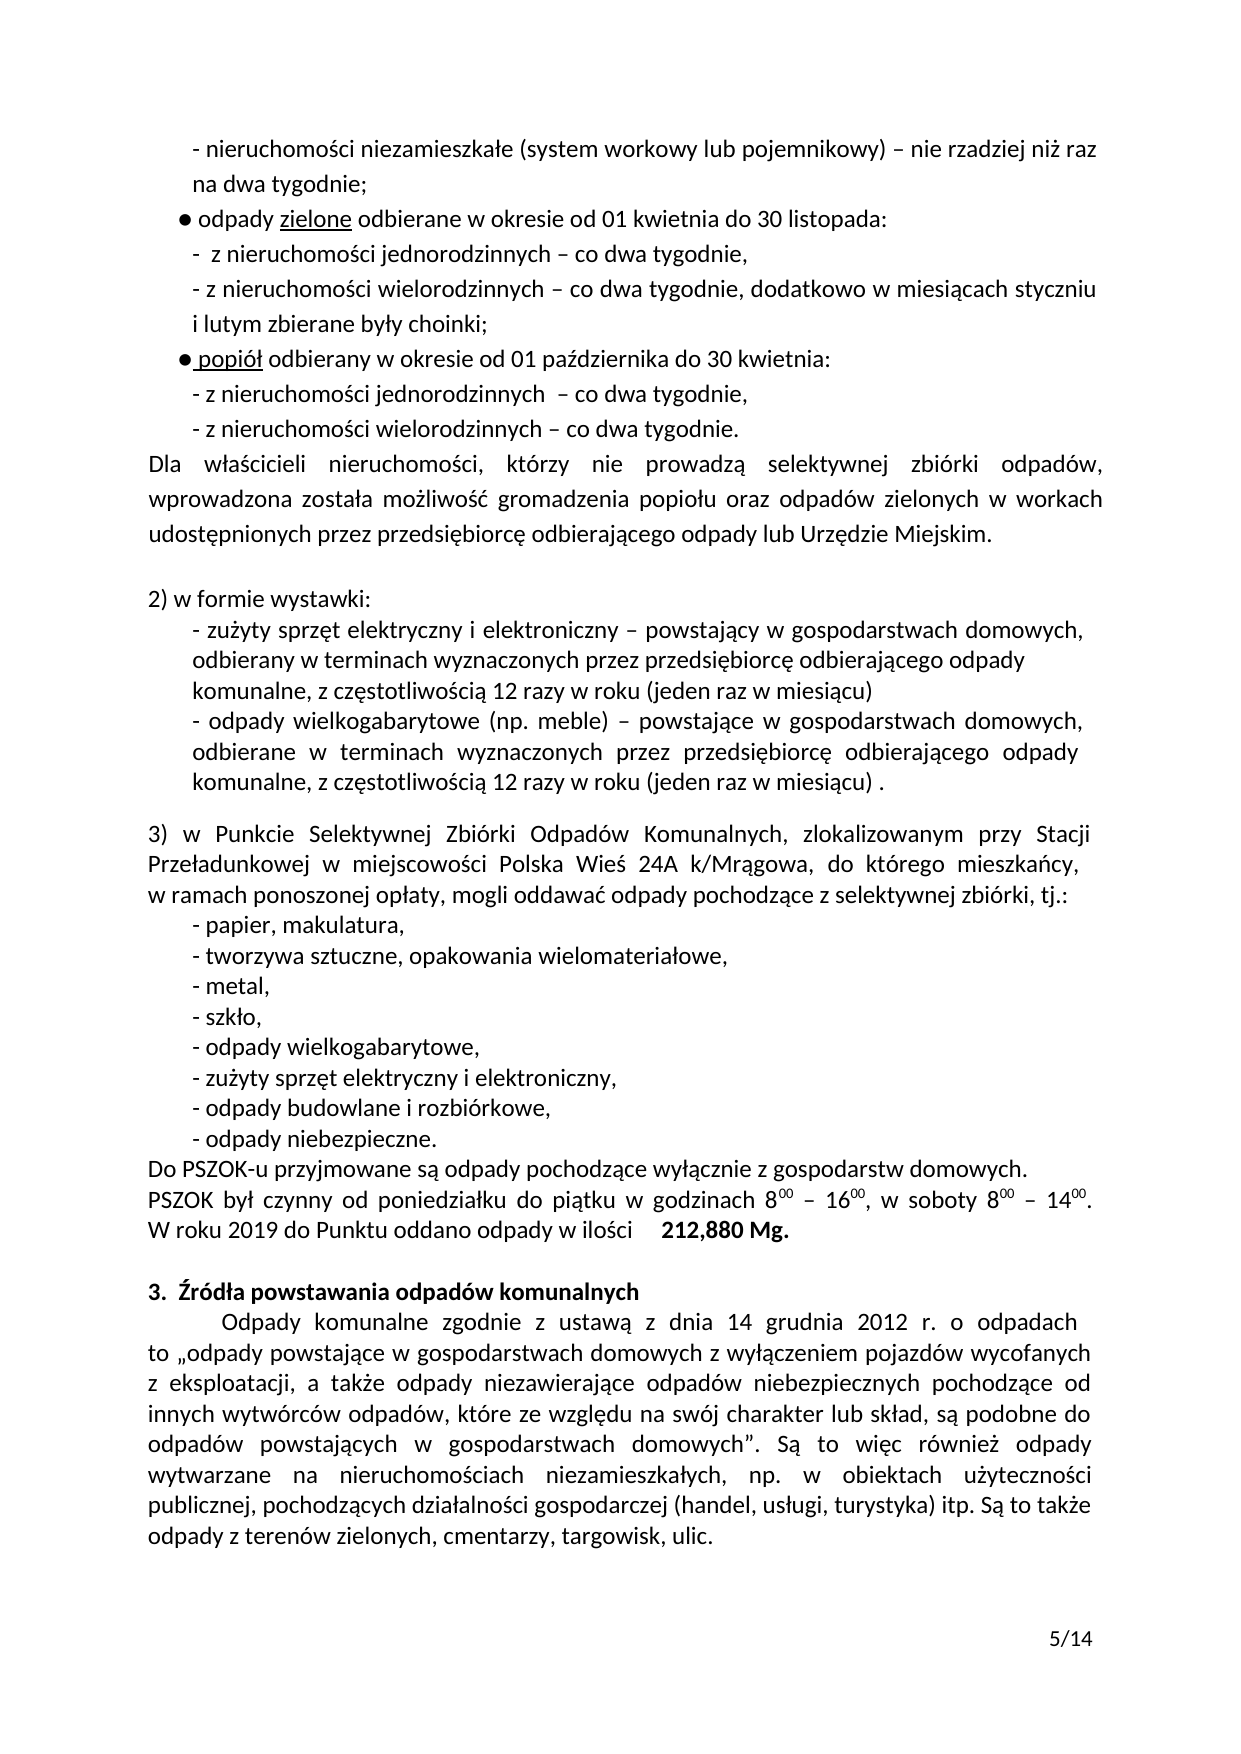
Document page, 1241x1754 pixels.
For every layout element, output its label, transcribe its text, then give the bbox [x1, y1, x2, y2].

list PSZOK był czynny od poniedziałku do piątku w godzinach 800 – 1600, w soboty 800 – 1400. W roku 2019 do Punktu oddano odpady w ilości 212,880 Mg. [148, 1184, 1093, 1245]
text Dla właścicieli nieruchomości, którzy nie prowadzą selektywnej zbiórki odpadów, wprowadzona została możliwość gromadzenia popiołu oraz odpadów zielonych w workach udostępnionych przez przedsiębiorcę odbierającego odpady lub Urzędzie Miejskim. [148, 448, 1104, 548]
list - odpady wielkogabarytowe, [148, 1032, 1093, 1062]
text ● popiół odbierany w okresie od 01 października do 30 kwietnia: [148, 343, 1104, 373]
text - z nieruchomości jednorodzinnych – co dwa tygodnie, [148, 378, 1104, 408]
list - zużyty sprzęt elektryczny i elektroniczny – powstający w gospodarstwach domowych, odbierany w terminach wyznaczonych przez przedsiębiorcę odbierającego odpady komunalne, z częstotliwością 12 razy w roku (jeden raz w miesiącu) [148, 614, 1093, 706]
list - metal, [148, 971, 1093, 1001]
list 2) w formie wystawki: [148, 583, 1093, 614]
list - zużyty sprzęt elektryczny i elektroniczny, [148, 1062, 1093, 1093]
list Odpady komunalne zgodnie z ustawą z dnia 14 grudnia 2012 r. o odpadach to „odpady powstające w gospodarstwach domowych z wyłączeniem pojazdów wycofanych z eksploatacji, a także odpady niezawierające odpadów niebezpiecznych pochodzące od innych wytwórców odpadów, które ze względu na swój charakter lub skład, są podobne do odpadów powstających w gospodarstwach domowych”. Są to więc również odpady wytwarzane na nieruchomościach niezamieszkałych, np. w obiektach użyteczności publicznej, pochodzących działalności gospodarczej (handel, usługi, turystyka) itp. Są to także odpady z terenów zielonych, cmentarzy, targowisk, ulic. [148, 1306, 1093, 1550]
text ● odpady zielone odbierane w okresie od 01 kwietnia do 30 listopada: [148, 203, 1104, 233]
list - odpady wielkogabarytowe (np. meble) – powstające w gospodarstwach domowych, odbierane w terminach wyznaczonych przez przedsiębiorcę odbierającego odpady komunalne, z częstotliwością 12 razy w roku (jeden raz w miesiącu) . [148, 706, 1093, 797]
text - z nieruchomości jednorodzinnych – co dwa tygodnie, [148, 238, 1104, 268]
text - z nieruchomości wielorodzinnych – co dwa tygodnie, dodatkowo w miesiącach styczniu i lutym zbierane były choinki; [148, 273, 1104, 338]
list - tworzywa sztuczne, opakowania wielomateriałowe, [148, 940, 1093, 971]
text - nieruchomości niezamieszkałe (system workowy lub pojemnikowy) – nie rzadziej niż raz na dwa tygodnie; [148, 133, 1104, 198]
list 3. Źródła powstawania odpadów komunalnych [148, 1276, 1093, 1306]
text 3) w Punkcie Selektywnej Zbiórki Odpadów Komunalnych, zlokalizowanym przy Stacji Przeładunkowej w miejscowości Polska Wieś 24A k/Mrągowa, do którego mieszkańcy, w ramach ponoszonej opłaty, mogli oddawać odpady pochodzące z selektywnej zbiórki, tj.: [148, 818, 1091, 909]
list - papier, makulatura, [148, 909, 1093, 940]
list - odpady niebezpieczne. [148, 1123, 1093, 1154]
text - z nieruchomości wielorodzinnych – co dwa tygodnie. [148, 413, 1104, 443]
list Do PSZOK-u przyjmowane są odpady pochodzące wyłącznie z gospodarstw domowych. [148, 1154, 1093, 1184]
list - szkło, [148, 1001, 1093, 1032]
list - odpady budowlane i rozbiórkowe, [148, 1093, 1093, 1123]
